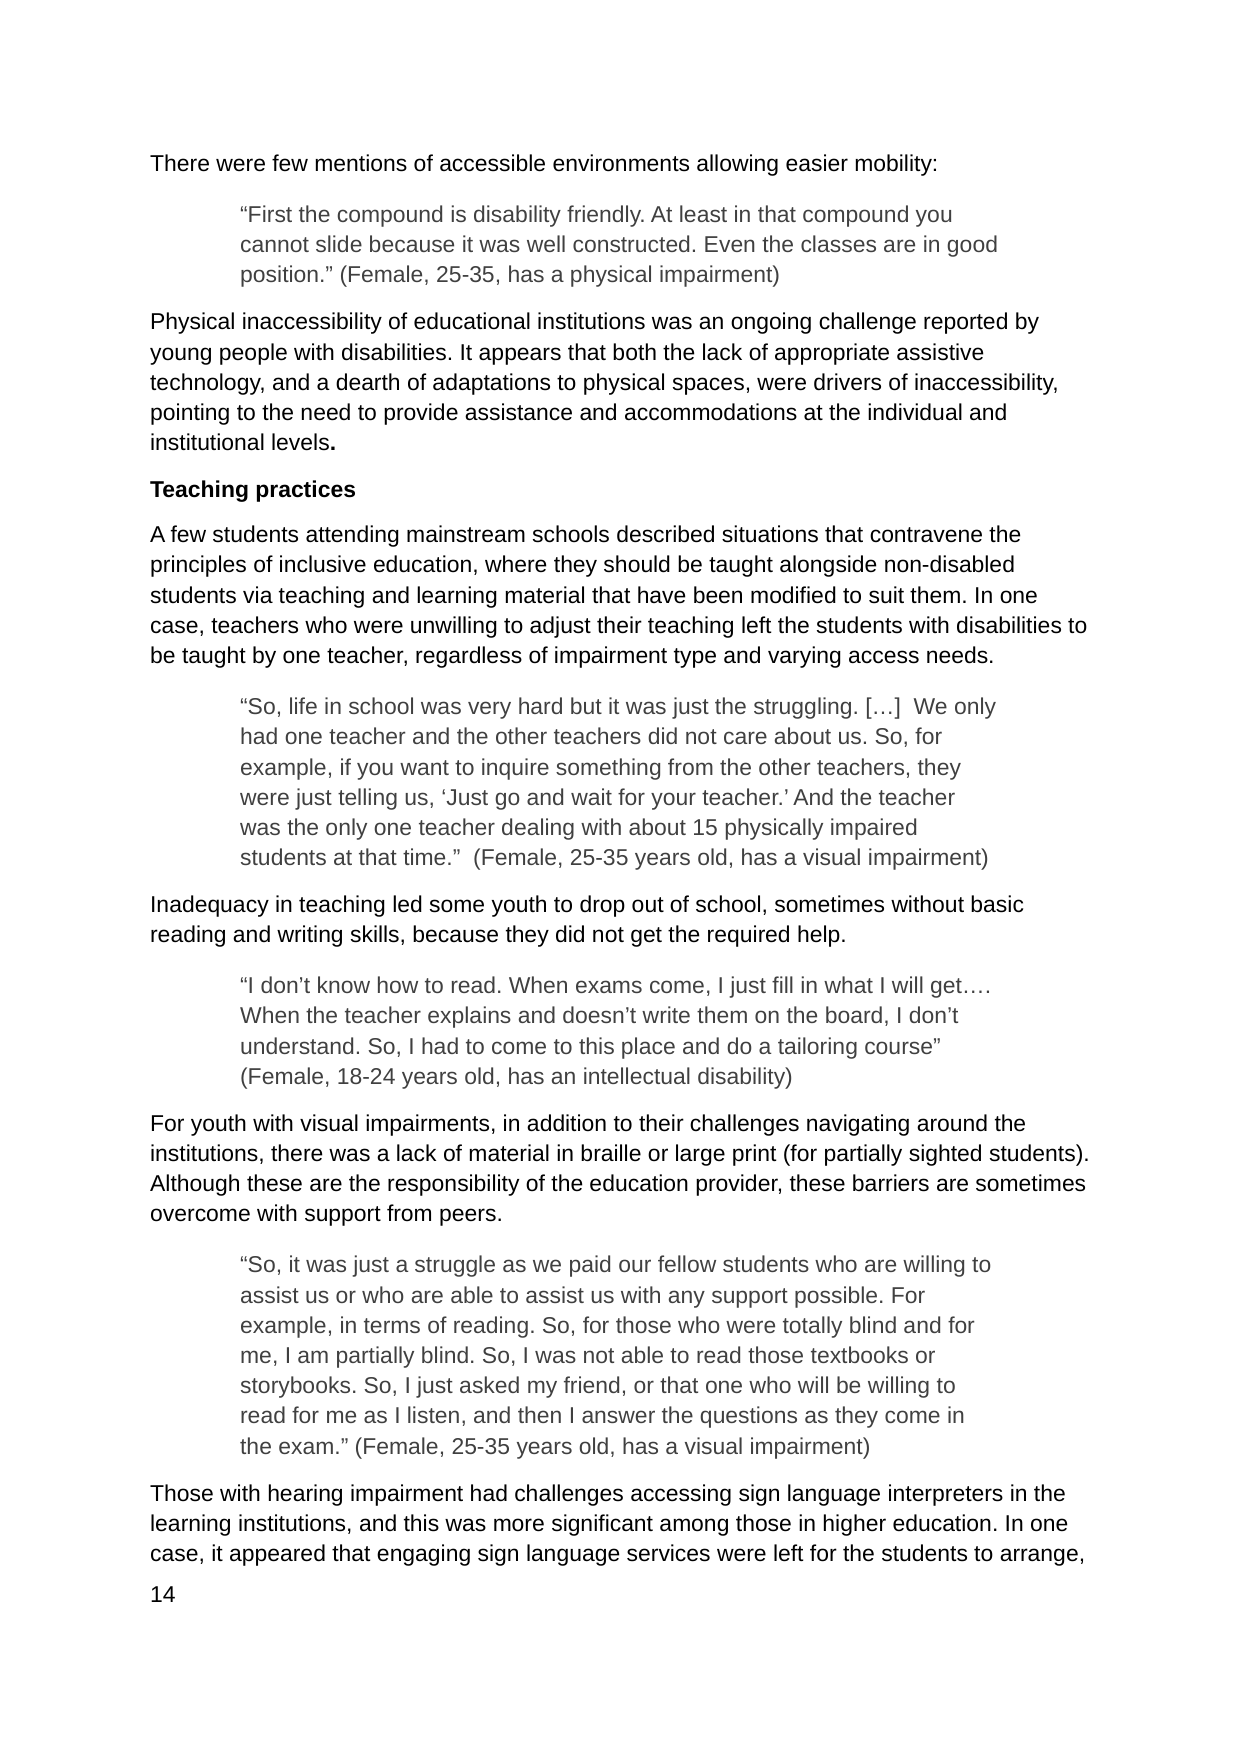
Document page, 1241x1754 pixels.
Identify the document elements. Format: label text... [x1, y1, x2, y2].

text A few students attending mainstream schools described situations that contravene the principles of inclusive education, where they should be taught alongside non-disabled students via teaching and learning material that have been modified to suit them. In one case, teachers who were unwilling to adjust their teaching left the students with disabilities to be taught by one teacher, regardless of impairment type and varying access needs. [150, 521, 1090, 668]
text Physical inaccessibility of educational institutions was an ongoing challenge reported by young people with disabilities. It appears that both the lack of appropriate assistive technology, and a dearth of adaptations to physical spaces, were drivers of inaccessibility, pointing to the need to provide assistance and accommodations at the individual and institutional levels. [150, 308, 1090, 456]
text “I don’t know how to read. When exams come, I just fill in what I will get…. When the teacher explains and doesn’t write them on the board, I don’t understand. So, I had to come to this place and do a tailoring course” (Female, 18-24 years old, has an intellectual disability) [240, 972, 1000, 1089]
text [150, 1479, 1090, 1566]
text There were few mentions of accessible environments allowing easier mobility: [150, 150, 1090, 176]
text “First the compound is disability friendly. At least in that compound you cannot slide because it was well constructed. Even the classes are in good position.” (Female, 25-35, has a physical impairment) [240, 201, 1000, 288]
text “So, life in school was very hard but it was just the struggling. […] We only had one teacher and the other teachers did not care about us. So, for example, if you want to inquire something from the other teachers, they were just telling us, ‘Just go and wait for your teacher.’ And the teacher was the only one teacher dealing with about 15 physically impaired students at that time.” (Female, 25-35 years old, has a visual impairment) [240, 693, 1000, 870]
text “So, it was just a struggle as we paid our fellow students who are willing to assist us or who are able to assist us with any support possible. For example, in terms of reading. So, for those who were totally blind and for me, I am partially blind. So, I was not able to read those textbooks or storybooks. So, I just asked my friend, or that one who will be willing to read for me as I listen, and then I answer the questions as they come in the exam.” (Female, 25-35 years old, has a visual impairment) [240, 1251, 1000, 1459]
text For youth with visual impairments, in addition to their challenges navigating around the institutions, there was a lack of material in braille or large print (for partially sighted students). Although these are the responsibility of the education provider, these barriers are sometimes overcome with support from peers. [150, 1110, 1090, 1227]
text Inadequacy in teaching led some youth to drop out of school, sometimes without basic reading and writing skills, because they did not get the required help. [150, 891, 1090, 947]
subtitle Teaching practices [150, 476, 1090, 502]
